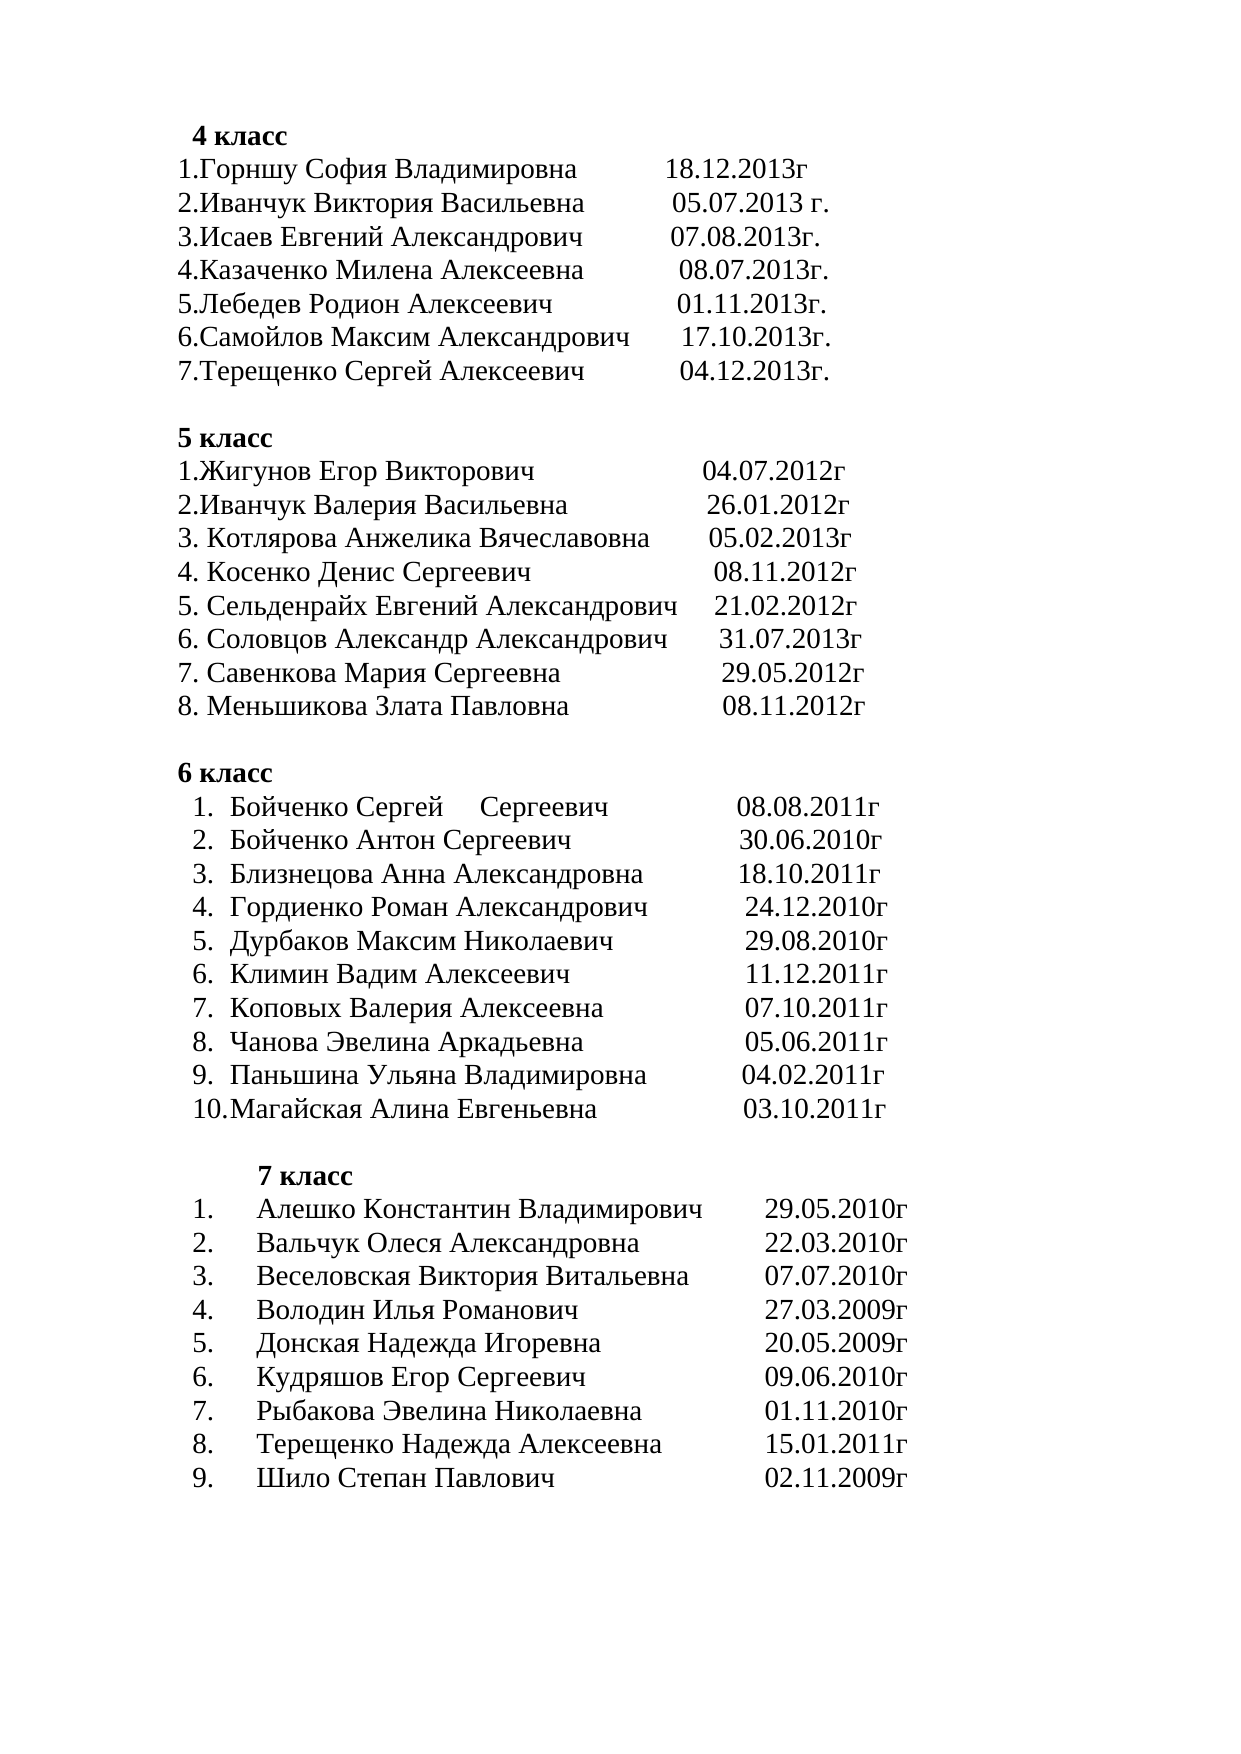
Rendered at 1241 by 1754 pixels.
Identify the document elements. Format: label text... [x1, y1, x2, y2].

list Климин Вадим Алексеевич 11.12.2011г [192, 957, 1152, 990]
list Бойченко Антон Сергеевич 30.06.2010г [192, 822, 1152, 856]
text 7.Терещенко Сергей Алексеевич 04.12.2013г. [177, 353, 1152, 386]
text 1.Горншу София Владимировна 18.12.2013г [177, 152, 1152, 185]
text 4 класс [192, 118, 1152, 152]
text 7 класс [177, 1158, 1152, 1191]
text 6. Соловцов Александр Александрович 31.07.2013г [177, 621, 1152, 655]
text 6 класс [177, 755, 1152, 789]
list Паньшина Ульяна Владимировна 04.02.2011г [192, 1057, 1152, 1091]
table_header 29.05.2010г 22.03.2010г 07.07.2010г 27.03.2009г 20.05.2009г 09.06.2010г 01.11.2010г 15.01.2011г 02.11.2009г [753, 1191, 945, 1493]
text 8. Меньшикова Злата Павловна 08.11.2012г [177, 688, 1152, 722]
list Гордиенко Роман Александрович 24.12.2010г [192, 889, 1152, 923]
text 4. Косенко Денис Сергеевич 08.11.2012г [177, 554, 1152, 588]
text 3.Исаев Евгений Александрович 07.08.2013г. [177, 219, 1152, 252]
text 3. Котлярова Анжелика Вячеславовна 05.02.2013г [177, 521, 1152, 554]
text 4.Казаченко Милена Алексеевна 08.07.2013г. [177, 252, 1152, 286]
text 2.Иванчук Виктория Васильевна 05.07.2013 г. [177, 185, 1152, 219]
list Магайская Алина Евгеньевна 03.10.2011г [192, 1091, 1152, 1124]
text 2.Иванчук Валерия Васильевна 26.01.2012г [177, 487, 1152, 521]
list Близнецова Анна Александровна 18.10.2011г [192, 856, 1152, 889]
text 5.Лебедев Родион Алексеевич 01.11.2013г. [177, 286, 1152, 319]
text 1.Жигунов Егор Викторович 04.07.2012г [177, 453, 1152, 487]
list Дурбаков Максим Николаевич 29.08.2010г [192, 923, 1152, 957]
list Чанова Эвелина Аркадьевна 05.06.2011г [192, 1024, 1152, 1057]
text 7. Савенкова Мария Сергеевна 29.05.2012г [177, 655, 1152, 688]
text 5. Сельденрайх Евгений Александрович 21.02.2012г [177, 588, 1152, 621]
list Коповых Валерия Алексеевна 07.10.2011г [192, 990, 1152, 1024]
text 5 класс [177, 420, 1152, 453]
table_header Алешко Константин Владимирович Вальчук Олеся Александровна Веселовская Виктория Витальевна Володин Илья Романович Донская Надежда Игоревна Кудряшов Егор Сергеевич Рыбакова Эвелина Николаевна Терещенко Надежда Алексеевна Шило Степан Павлович [166, 1191, 753, 1493]
text 6.Самойлов Максим Александрович 17.10.2013г. [177, 319, 1152, 353]
list Бойченко Сергей Сергеевич 08.08.2011г [192, 789, 1152, 822]
